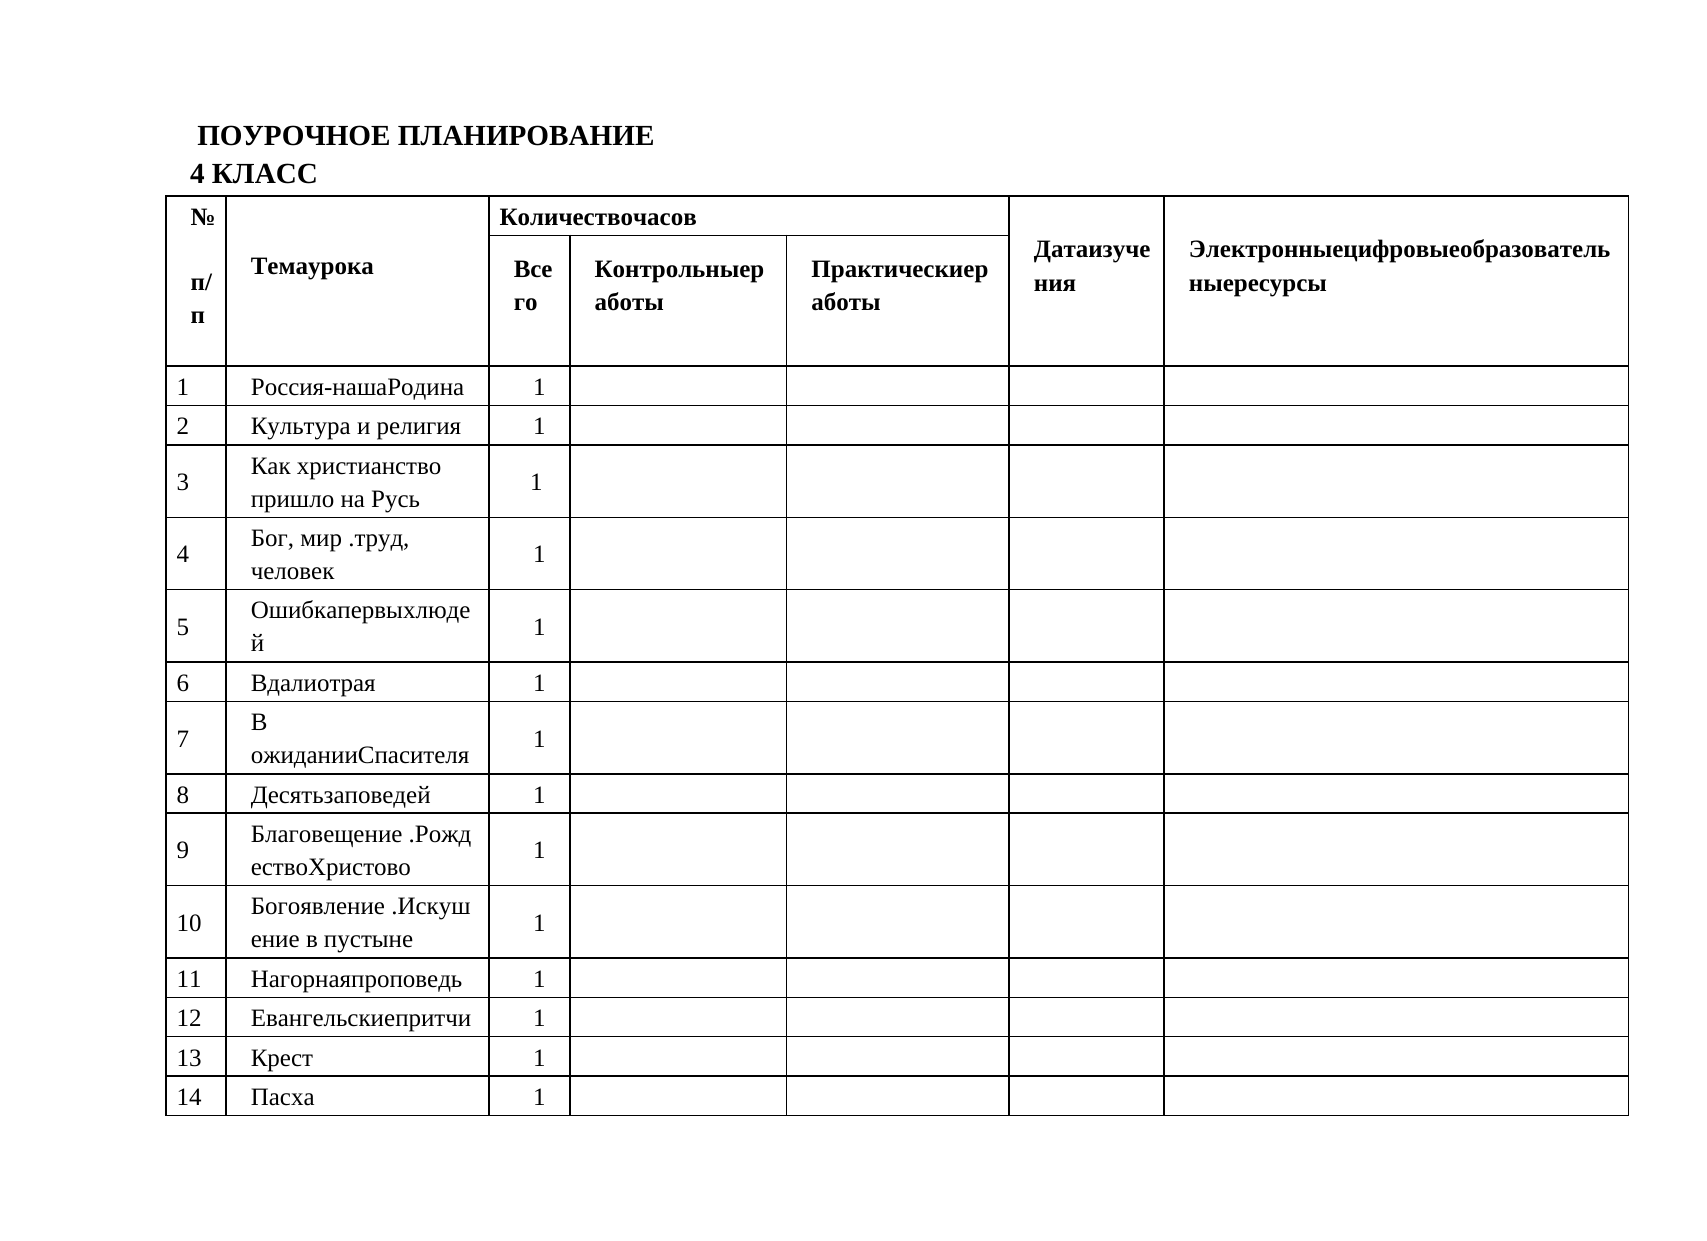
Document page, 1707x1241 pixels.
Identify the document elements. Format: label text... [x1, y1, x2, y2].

table_cell [571, 367, 786, 404]
table_cell 1 [490, 367, 569, 404]
table_cell Культура и религия [227, 406, 488, 444]
table_cell 1 [490, 886, 569, 957]
table_cell [571, 518, 786, 589]
table_cell [571, 998, 786, 1036]
table_cell 1 [490, 702, 569, 773]
table_cell [1010, 663, 1163, 701]
table_cell [1010, 814, 1163, 885]
table_cell 1 [490, 1077, 569, 1114]
table_cell 12 [167, 998, 225, 1036]
table_cell [1010, 590, 1163, 661]
table_cell 1 [490, 518, 569, 589]
table_cell [571, 886, 786, 957]
table_cell 1 [490, 406, 569, 444]
table_cell [571, 1037, 786, 1075]
table_cell В ожиданииСпасителя [227, 702, 488, 773]
table_cell 1 [167, 367, 225, 404]
table_header Электронныецифровыеобразовательныересурсы [1165, 197, 1628, 365]
table_cell Контрольныеработы [571, 236, 786, 365]
table_cell [1165, 446, 1628, 516]
table_cell [1010, 446, 1163, 516]
table_cell [1010, 1037, 1163, 1075]
table_cell [1165, 959, 1628, 996]
table_cell 2 [167, 406, 225, 444]
table_cell Нагорнаяпроповедь [227, 959, 488, 996]
table_cell [571, 663, 786, 701]
table_cell [1010, 998, 1163, 1036]
table_cell Всего [490, 236, 569, 365]
table_cell [1165, 998, 1628, 1036]
table_cell [1010, 959, 1163, 996]
table_cell [1165, 663, 1628, 701]
table_cell [1165, 1077, 1628, 1114]
text 4 КЛАСС [190, 157, 1618, 190]
table_cell [1010, 367, 1163, 404]
table_cell [787, 663, 1008, 701]
table_cell [787, 446, 1008, 516]
table_cell 10 [167, 886, 225, 957]
table_cell Пасха [227, 1077, 488, 1114]
table_cell [787, 406, 1008, 444]
table_cell Богоявление .Искушение в пустыне [227, 886, 488, 957]
table_cell 1 [490, 590, 569, 661]
table_cell Бог, мир .труд, человек [227, 518, 488, 589]
table_header Датаизучения [1010, 197, 1163, 365]
table_cell 5 [167, 590, 225, 661]
table_header № п/п [167, 197, 225, 365]
table_cell [571, 775, 786, 812]
table_cell [787, 775, 1008, 812]
table_cell [787, 886, 1008, 957]
table_cell [1010, 886, 1163, 957]
table_cell Россия-нашаРодина [227, 367, 488, 404]
table_cell [1165, 1037, 1628, 1075]
table_cell [787, 367, 1008, 404]
table_cell Практическиеработы [787, 236, 1008, 365]
table_cell [787, 518, 1008, 589]
table_header Количествочасов [490, 197, 1008, 234]
table_cell [571, 590, 786, 661]
table_cell [571, 406, 786, 444]
table_cell [1165, 590, 1628, 661]
table_cell 8 [167, 775, 225, 812]
table_cell [1165, 406, 1628, 444]
table_cell 13 [167, 1037, 225, 1075]
table_cell [571, 1077, 786, 1114]
table_cell 9 [167, 814, 225, 885]
table_cell [571, 702, 786, 773]
table_cell 1 [490, 775, 569, 812]
table_cell [1010, 775, 1163, 812]
table_cell 1 [490, 663, 569, 701]
table_cell 3 [167, 446, 225, 516]
table_cell 11 [167, 959, 225, 996]
table_cell Десятьзаповедей [227, 775, 488, 812]
table_cell 6 [167, 663, 225, 701]
table_cell 1 [490, 998, 569, 1036]
table_cell [1010, 518, 1163, 589]
table_cell 1 [490, 814, 569, 885]
table_cell [1165, 702, 1628, 773]
table_cell Ошибкапервыхлюдей [227, 590, 488, 661]
table_cell [787, 814, 1008, 885]
table_cell [1165, 518, 1628, 589]
table_cell 14 [167, 1077, 225, 1114]
table_cell [1010, 406, 1163, 444]
table_cell [571, 959, 786, 996]
table_cell [1010, 702, 1163, 773]
table_cell [787, 702, 1008, 773]
table_cell 1 [490, 1037, 569, 1075]
table_cell 1 [490, 446, 569, 516]
table_cell 4 [167, 518, 225, 589]
table_cell Как христианство пришло на Русь [227, 446, 488, 516]
table_cell [787, 1037, 1008, 1075]
table_cell Крест [227, 1037, 488, 1075]
table_cell [787, 959, 1008, 996]
table_cell Благовещение .РождествоХристово [227, 814, 488, 885]
table_cell [787, 998, 1008, 1036]
table_cell 1 [490, 959, 569, 996]
table_cell [787, 1077, 1008, 1114]
table_cell [787, 590, 1008, 661]
text ПОУРОЧНОЕ ПЛАНИРОВАНИЕ [190, 118, 1618, 152]
table_cell 7 [167, 702, 225, 773]
table_cell Евангельскиепритчи [227, 998, 488, 1036]
table_cell [1165, 775, 1628, 812]
table_cell [1165, 886, 1628, 957]
table_cell [1165, 814, 1628, 885]
table_cell [1010, 1077, 1163, 1114]
table_cell [571, 814, 786, 885]
table_cell Вдалиотрая [227, 663, 488, 701]
table_cell [1165, 367, 1628, 404]
table_cell [571, 446, 786, 516]
table_header Темаурока [227, 197, 488, 365]
